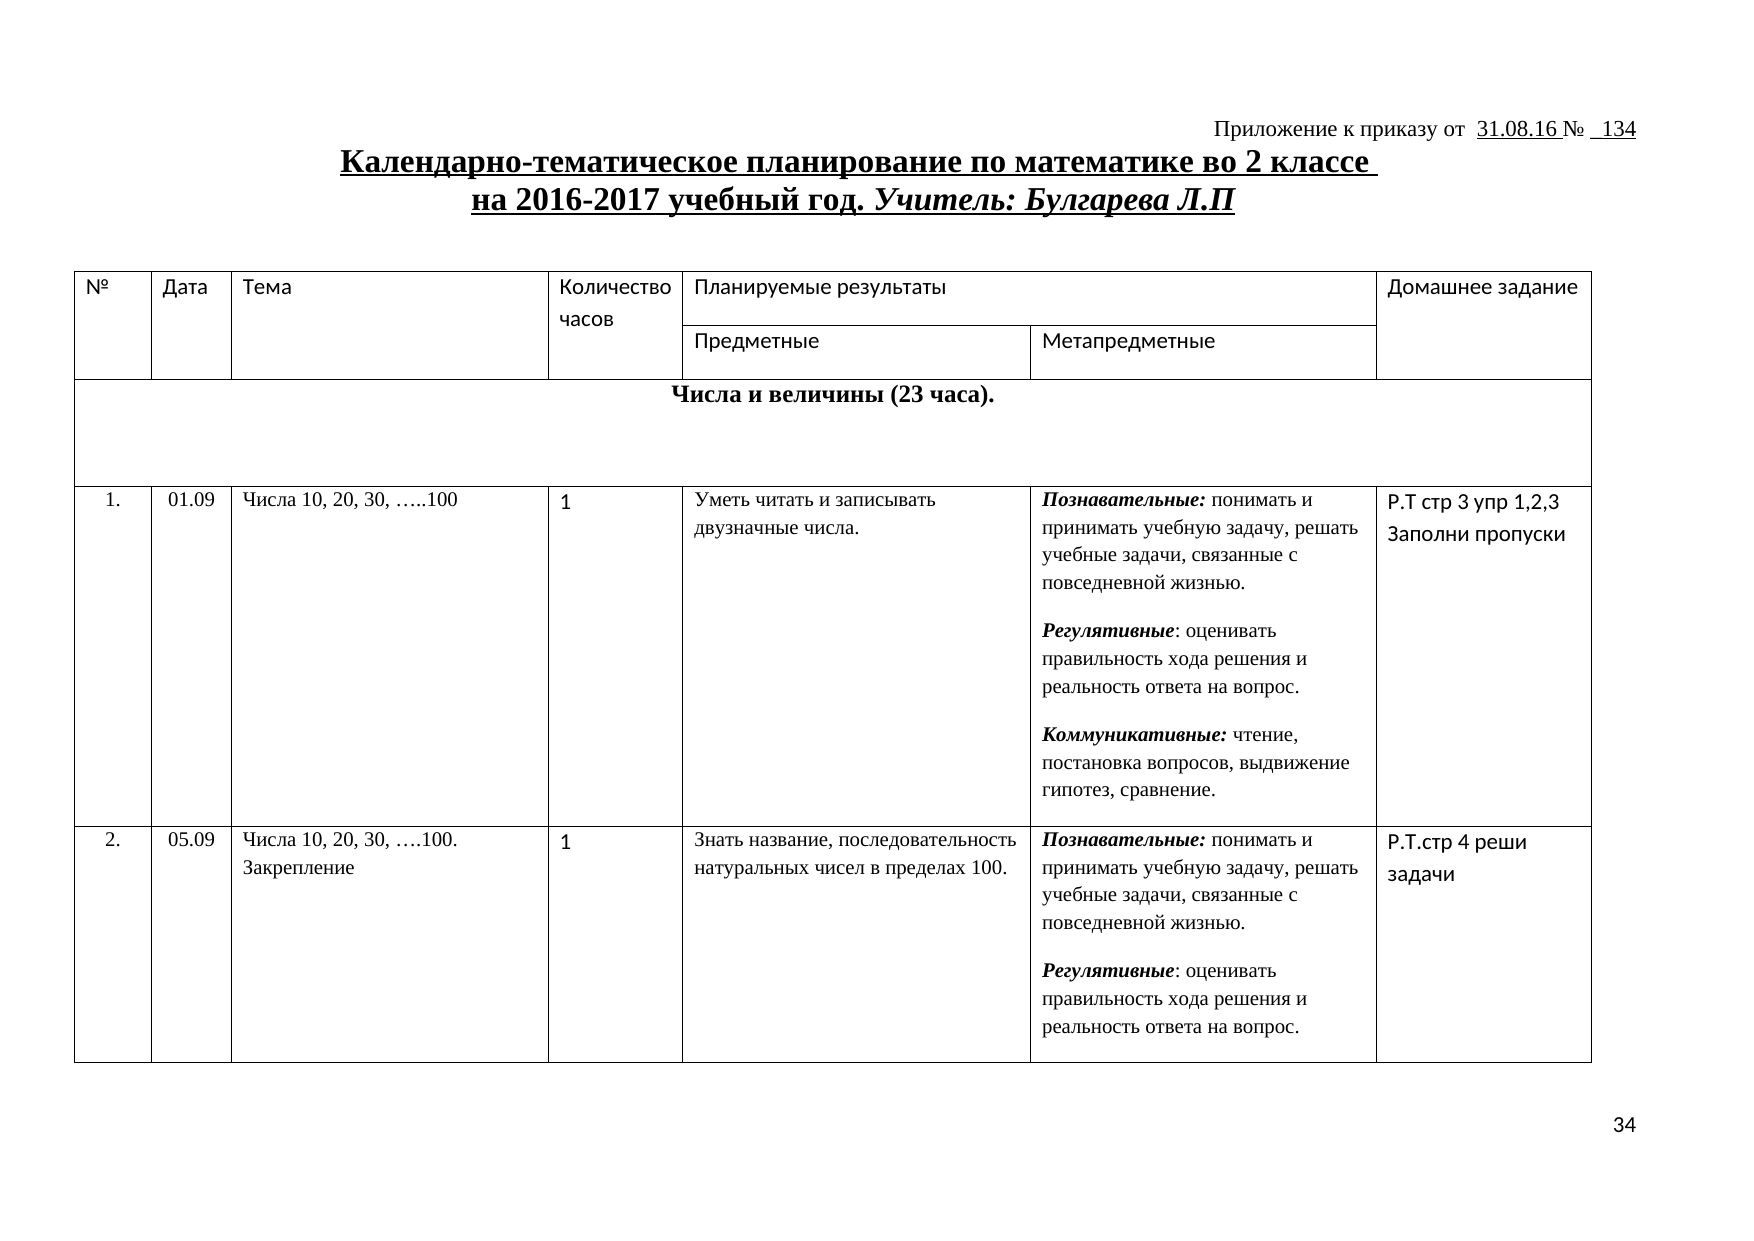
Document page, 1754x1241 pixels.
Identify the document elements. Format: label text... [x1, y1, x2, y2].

table_cell 2. [75, 827, 151, 1062]
table_cell Метапредметные [1031, 326, 1376, 378]
table_cell 1 [549, 827, 682, 1062]
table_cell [1377, 827, 1591, 1062]
table_cell Числа 10, 20, 30, …..100 [232, 487, 548, 826]
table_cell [232, 827, 548, 1062]
table_header Домашнее задание [1377, 272, 1591, 378]
table_cell 05.09 [152, 827, 231, 1062]
table_cell Р.Т стр 3 упр 1,2,3 Заполни пропуски [1377, 487, 1591, 826]
table_cell Предметные [683, 326, 1030, 378]
table_cell 1. [75, 487, 151, 826]
table_header Тема [232, 272, 548, 378]
table_header Планируемые результаты [683, 272, 1376, 325]
text на 2016-2017 учебный год. Учитель: Булгарева Л.П [74, 180, 1636, 218]
table_cell 1 [549, 487, 682, 826]
text Приложение к приказу от 31.08.16 № _134 [74, 115, 1636, 141]
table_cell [683, 827, 1030, 1062]
text Календарно-тематическое планирование по математике во 2 классе [74, 141, 1636, 180]
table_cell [1031, 827, 1376, 1062]
table_header Количество часов [549, 272, 682, 378]
table_header Дата [152, 272, 231, 378]
table_cell 01.09 [152, 487, 231, 826]
table_header № [75, 272, 151, 378]
table_cell Уметь читать и записывать двузначные числа. [683, 487, 1030, 826]
table_cell Числа и величины (23 часа). [75, 380, 1591, 486]
